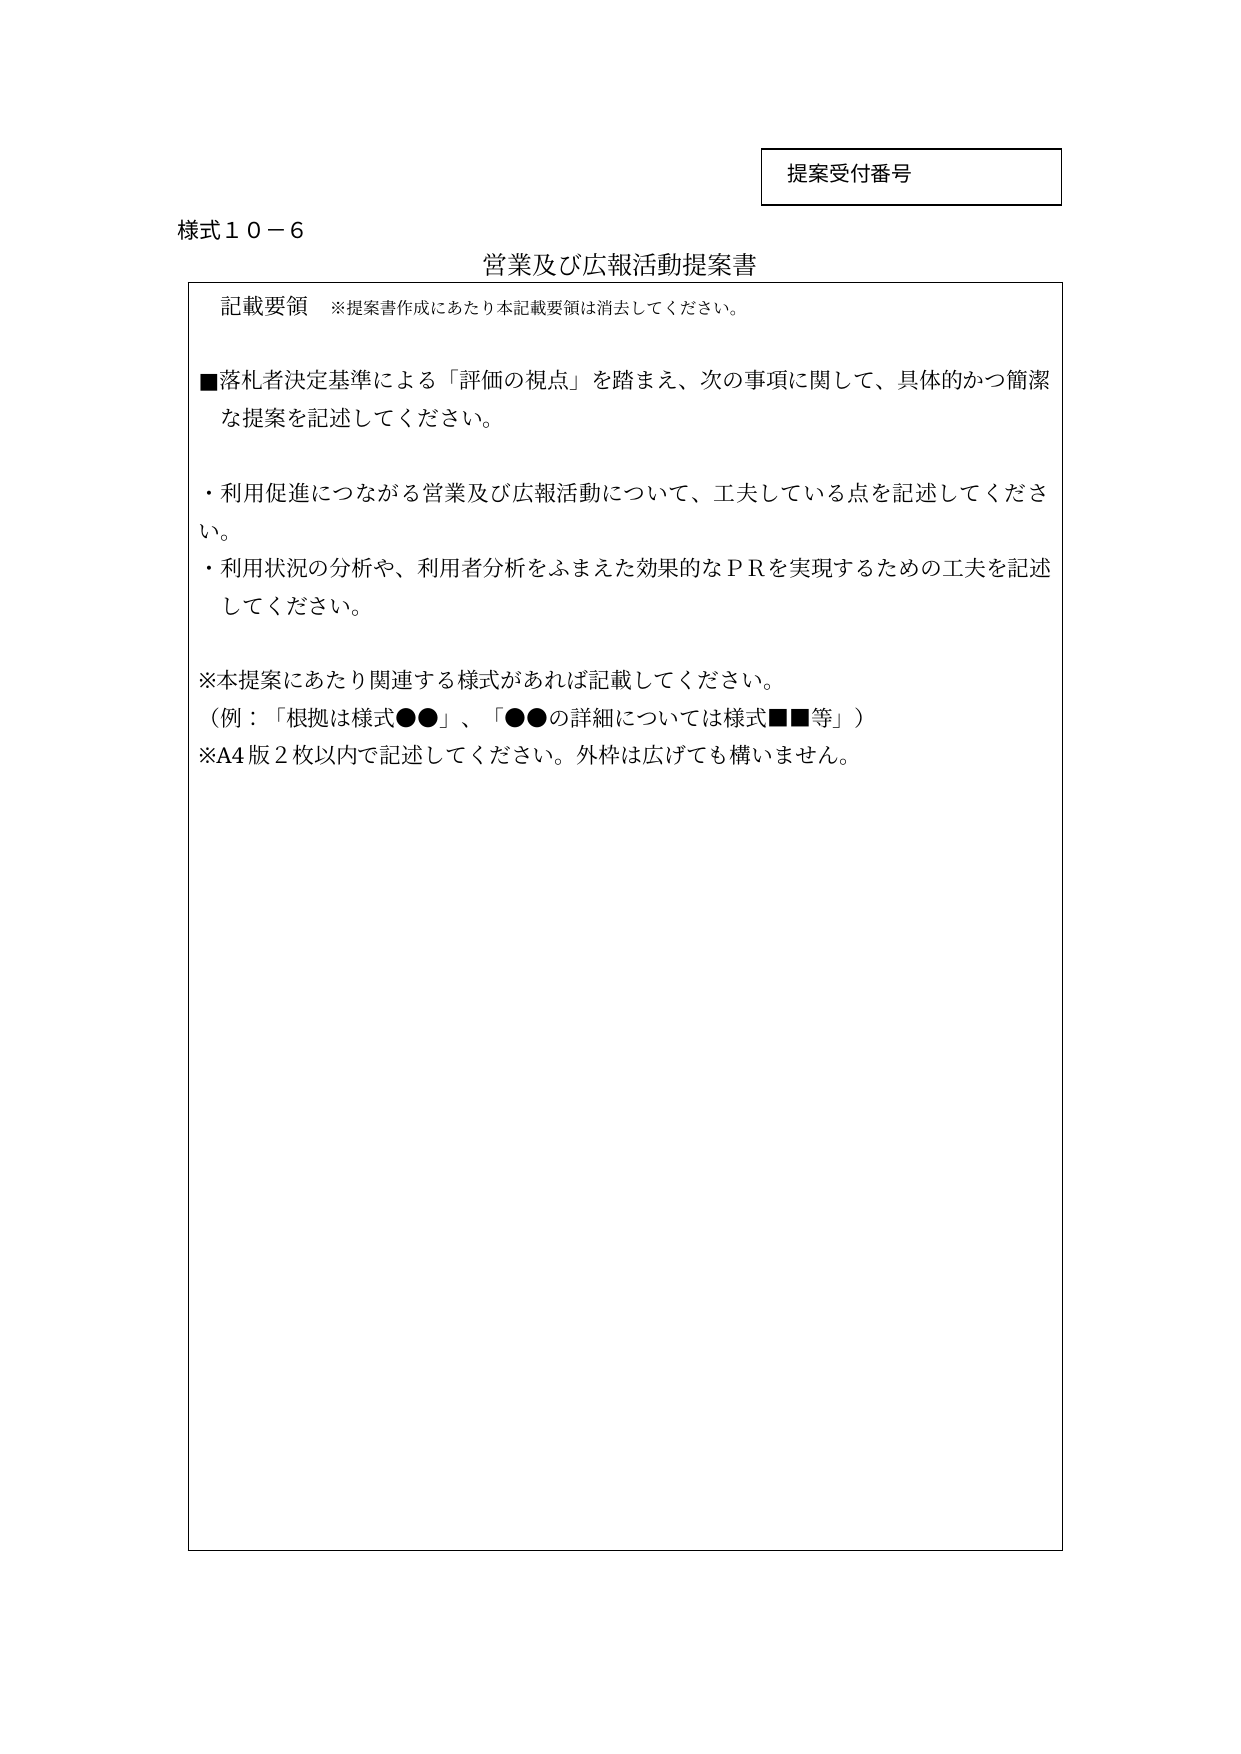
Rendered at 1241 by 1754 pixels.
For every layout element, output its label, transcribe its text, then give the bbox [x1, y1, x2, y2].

table_header 記載要領 ※提案書作成にあたり本記載要領は消去してください。 ■落札者決定基準による「評価の視点」を踏まえ、次の事項に関して、具体的かつ簡潔な提案を記述してください。 ・利用促進につながる営業及び広報活動について、工夫している点を記述してください。 ・利用状況の分析や、利用者分析をふまえた効果的なＰＲを実現するための工夫を記述してください。 ※本提案にあたり関連する様式があれば記載してください。 （例：「根拠は様式●●」、「●●の詳細については様式■■等」） ※A4版２枚以内で記述してください。外枠は広げても構いません。 [189, 283, 1062, 1550]
text 営業及び広報活動提案書 [177, 244, 1063, 282]
